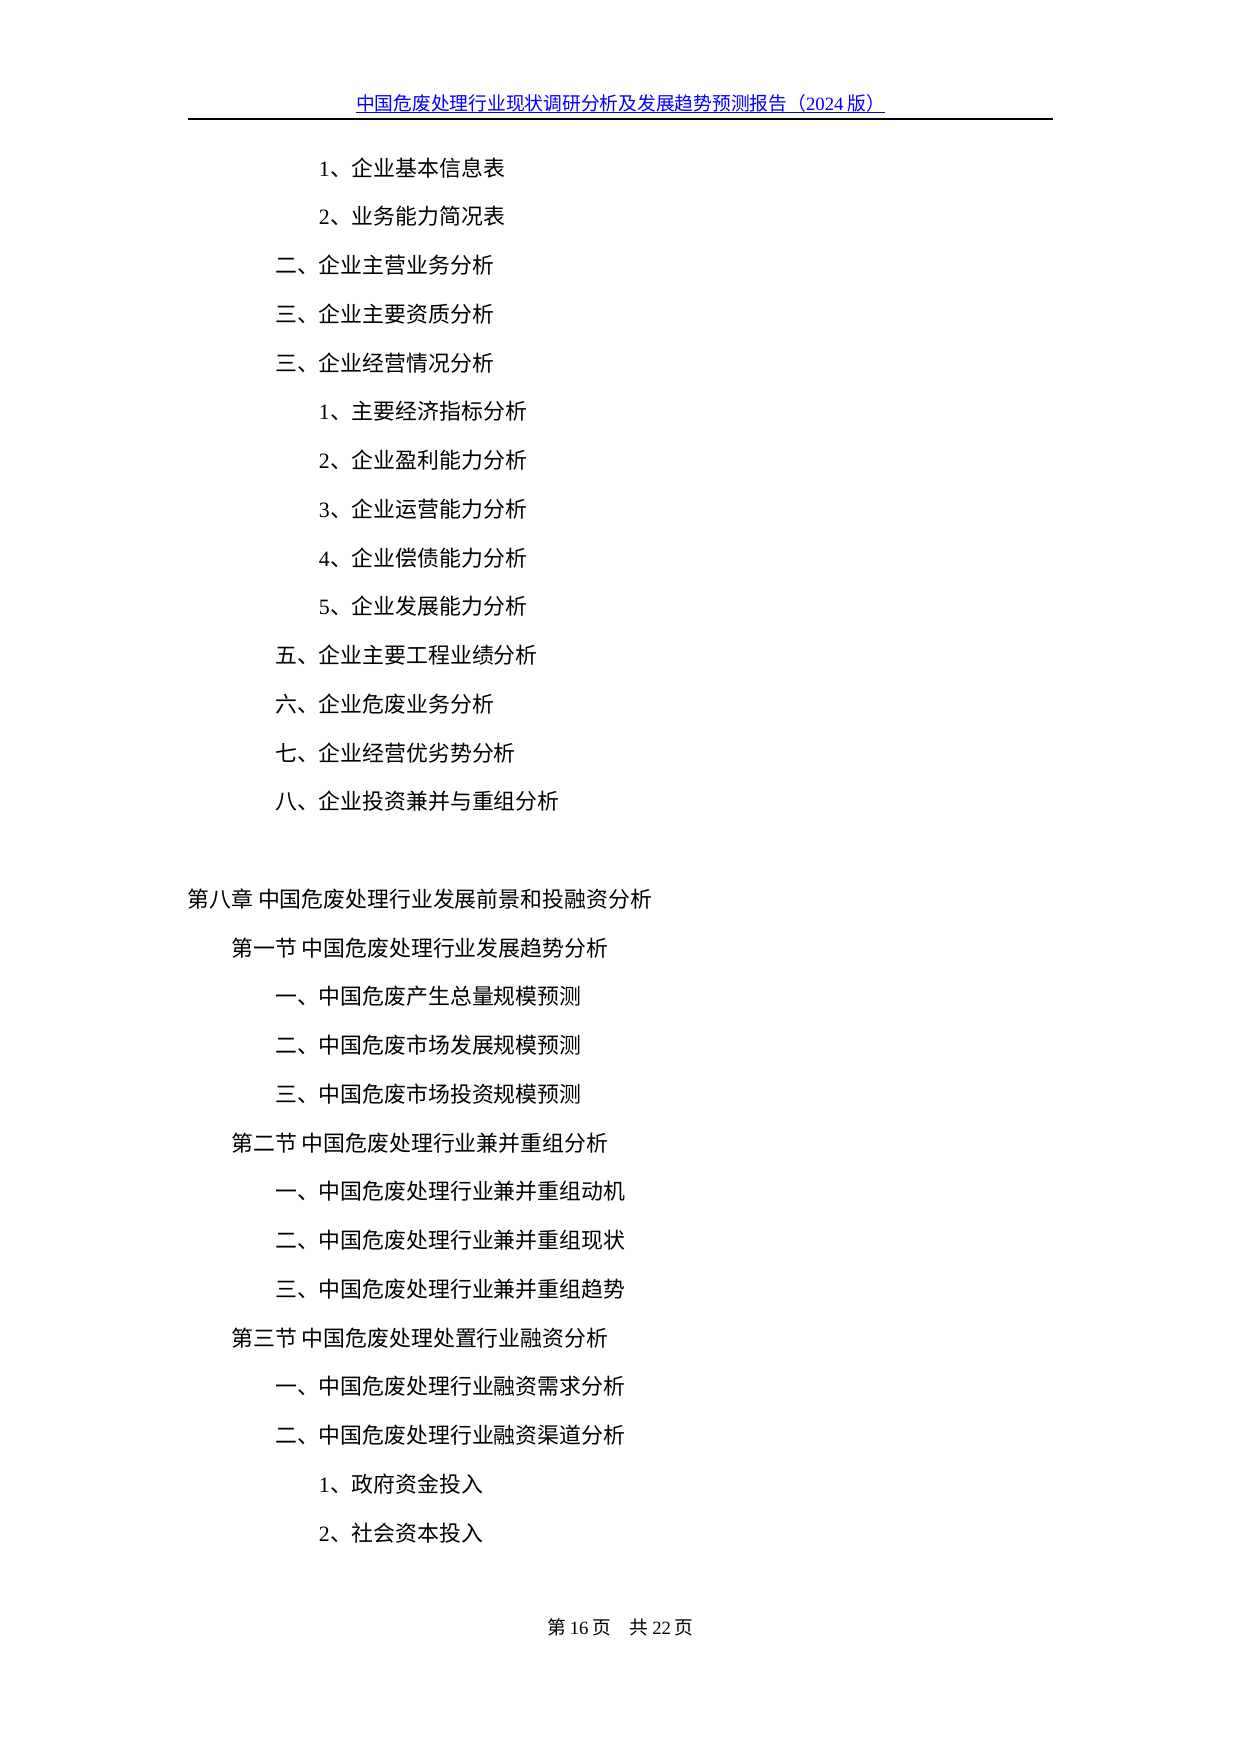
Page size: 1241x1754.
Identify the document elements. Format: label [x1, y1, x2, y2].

text [187, 150, 1053, 1548]
